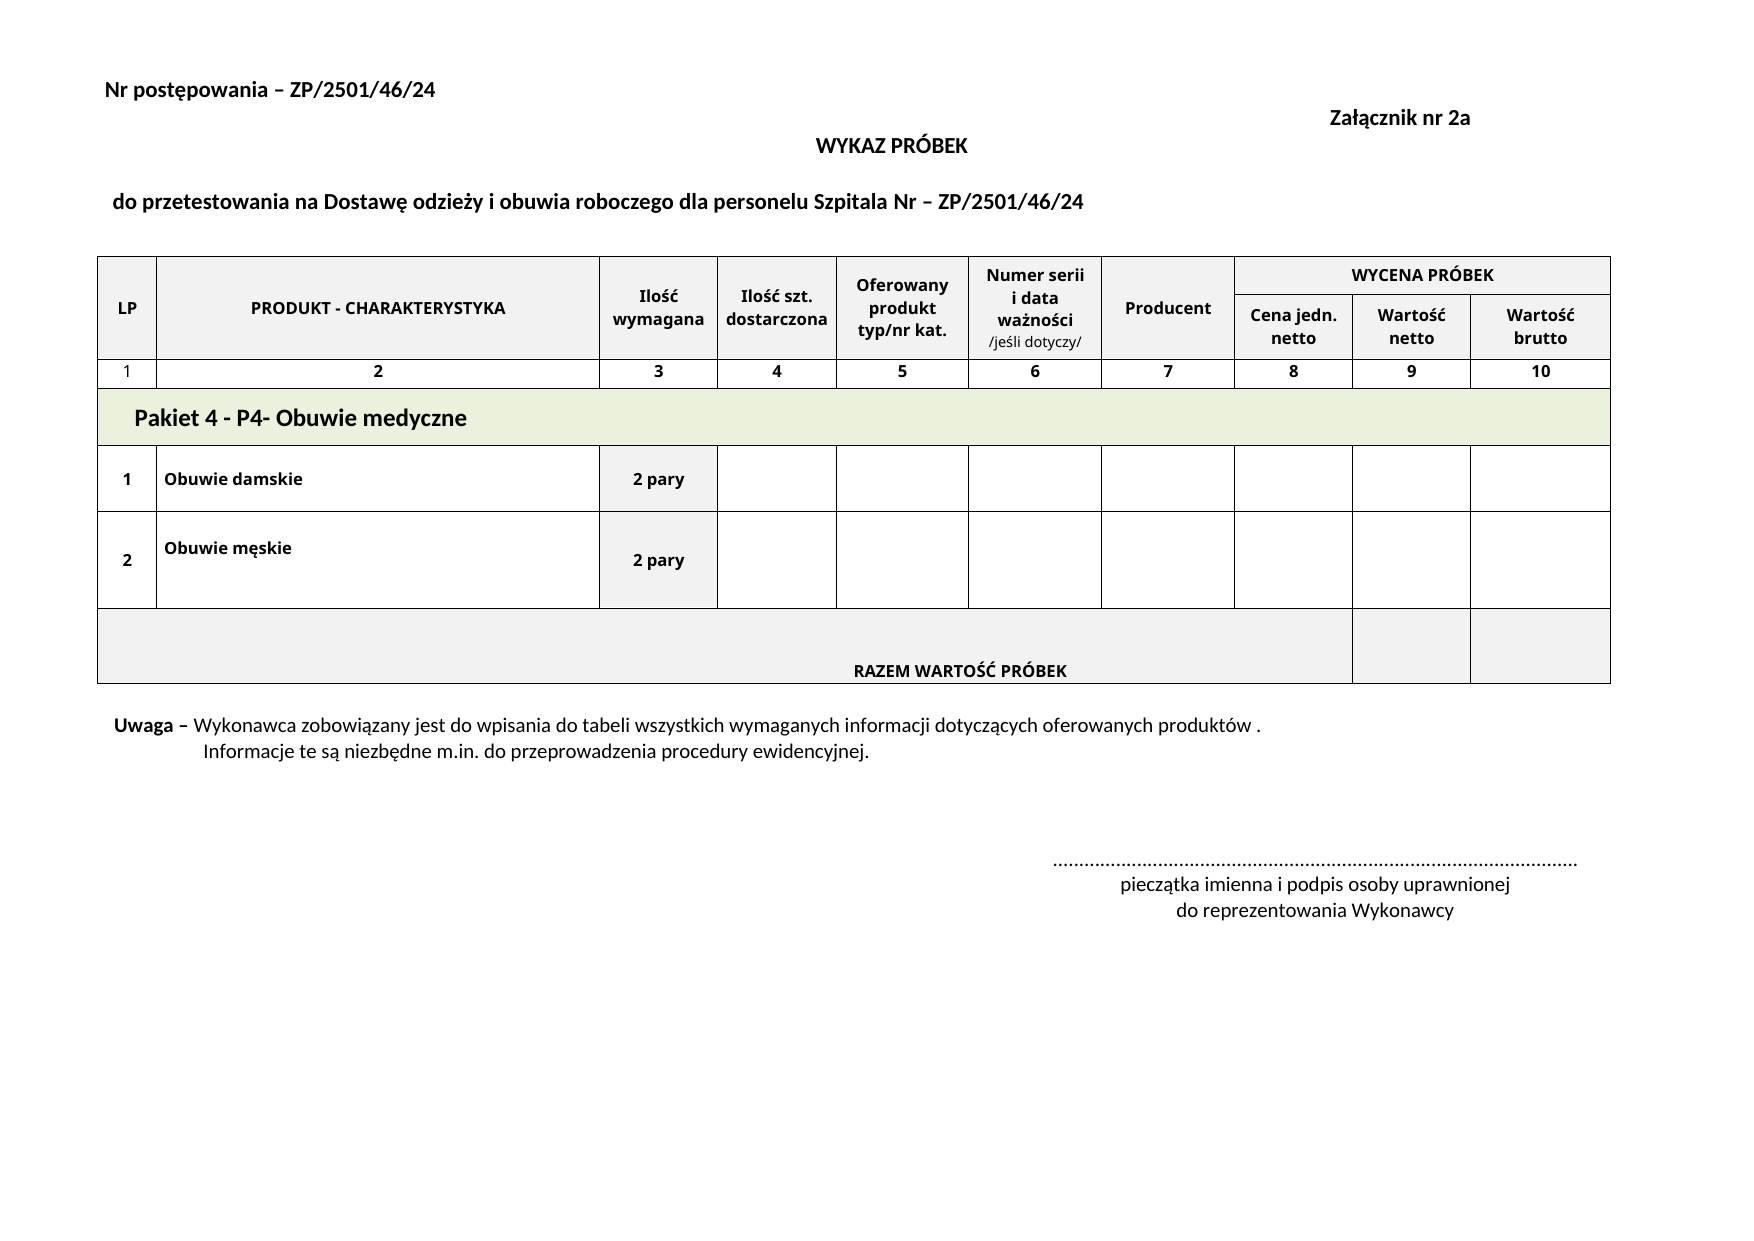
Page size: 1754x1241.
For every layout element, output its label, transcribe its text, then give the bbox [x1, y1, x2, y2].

table_cell 1 [98, 446, 156, 511]
table_cell 8 [1235, 360, 1352, 388]
table_cell [837, 446, 968, 511]
table_cell 10 [1471, 360, 1610, 388]
table_cell [718, 446, 836, 511]
table_header Producent [1102, 257, 1234, 358]
table_header WYCENA PRÓBEK [1235, 257, 1610, 294]
table_cell [969, 512, 1101, 607]
table_cell 2 pary [600, 512, 717, 607]
table_cell Pakiet 4 - P4- Obuwie medyczne [98, 389, 1610, 445]
table_cell Obuwie męskie [157, 512, 599, 607]
table_cell 2 [98, 512, 156, 607]
table_cell 3 [600, 360, 717, 388]
table_cell 7 [1102, 360, 1234, 388]
table_cell [1235, 446, 1352, 511]
table_header LP [98, 257, 156, 358]
text Załącznik nr 2a [104, 103, 1679, 131]
table_cell 6 [969, 360, 1101, 388]
text .................................................................................................... [104, 846, 1679, 872]
table_cell [1471, 609, 1610, 683]
table_cell [969, 446, 1101, 511]
table_cell 4 [718, 360, 836, 388]
table_cell Obuwie damskie [157, 446, 599, 511]
table_header Ilość szt. dostarczona [718, 257, 836, 358]
table_header Oferowany produkt typ/nr kat. [837, 257, 968, 358]
text pieczątka imienna i podpis osoby uprawnionej [104, 872, 1679, 897]
table_header PRODUKT - CHARAKTERYSTYKA [157, 257, 599, 358]
table_cell [1235, 512, 1352, 607]
text Informacje te są niezbędne m.in. do przeprowadzenia procedury ewidencyjnej. [104, 738, 1679, 763]
table_cell [718, 512, 836, 607]
table_cell [1353, 512, 1470, 607]
table_cell [98, 609, 157, 683]
table_header Ilość wymagana [600, 257, 717, 358]
table_cell [1102, 446, 1234, 511]
table_cell [1471, 512, 1610, 607]
table_header Numer serii i data ważności /jeśli dotyczy/ [969, 257, 1101, 358]
table_cell 5 [837, 360, 968, 388]
text Nr postępowania – ZP/2501/46/24 [104, 75, 1679, 103]
table_cell [1353, 609, 1470, 683]
table_cell [837, 512, 968, 607]
table_cell 2 [157, 360, 599, 388]
table_cell [1471, 446, 1610, 511]
table_cell Cena jedn. netto [1235, 295, 1352, 358]
table_cell RAZEM WARTOŚĆ PRÓBEK [157, 609, 1352, 683]
table_cell Wartość brutto [1471, 295, 1610, 358]
table_cell Wartość netto [1353, 295, 1470, 358]
table_cell [1102, 512, 1234, 607]
text Uwaga – Wykonawca zobowiązany jest do wpisania do tabeli wszystkich wymaganych informacji dotyczących oferowanych produktów . [104, 712, 1679, 738]
table_cell [1353, 446, 1470, 511]
table_cell 1 [98, 360, 156, 388]
table_cell 9 [1353, 360, 1470, 388]
text do przetestowania na Dostawę odzieży i obuwia roboczego dla personelu Szpitala Nr – ZP/2501/46/24 [112, 187, 1679, 215]
text WYKAZ PRÓBEK [104, 131, 1679, 159]
table_cell 2 pary [600, 446, 717, 511]
text do reprezentowania Wykonawcy [104, 897, 1679, 922]
